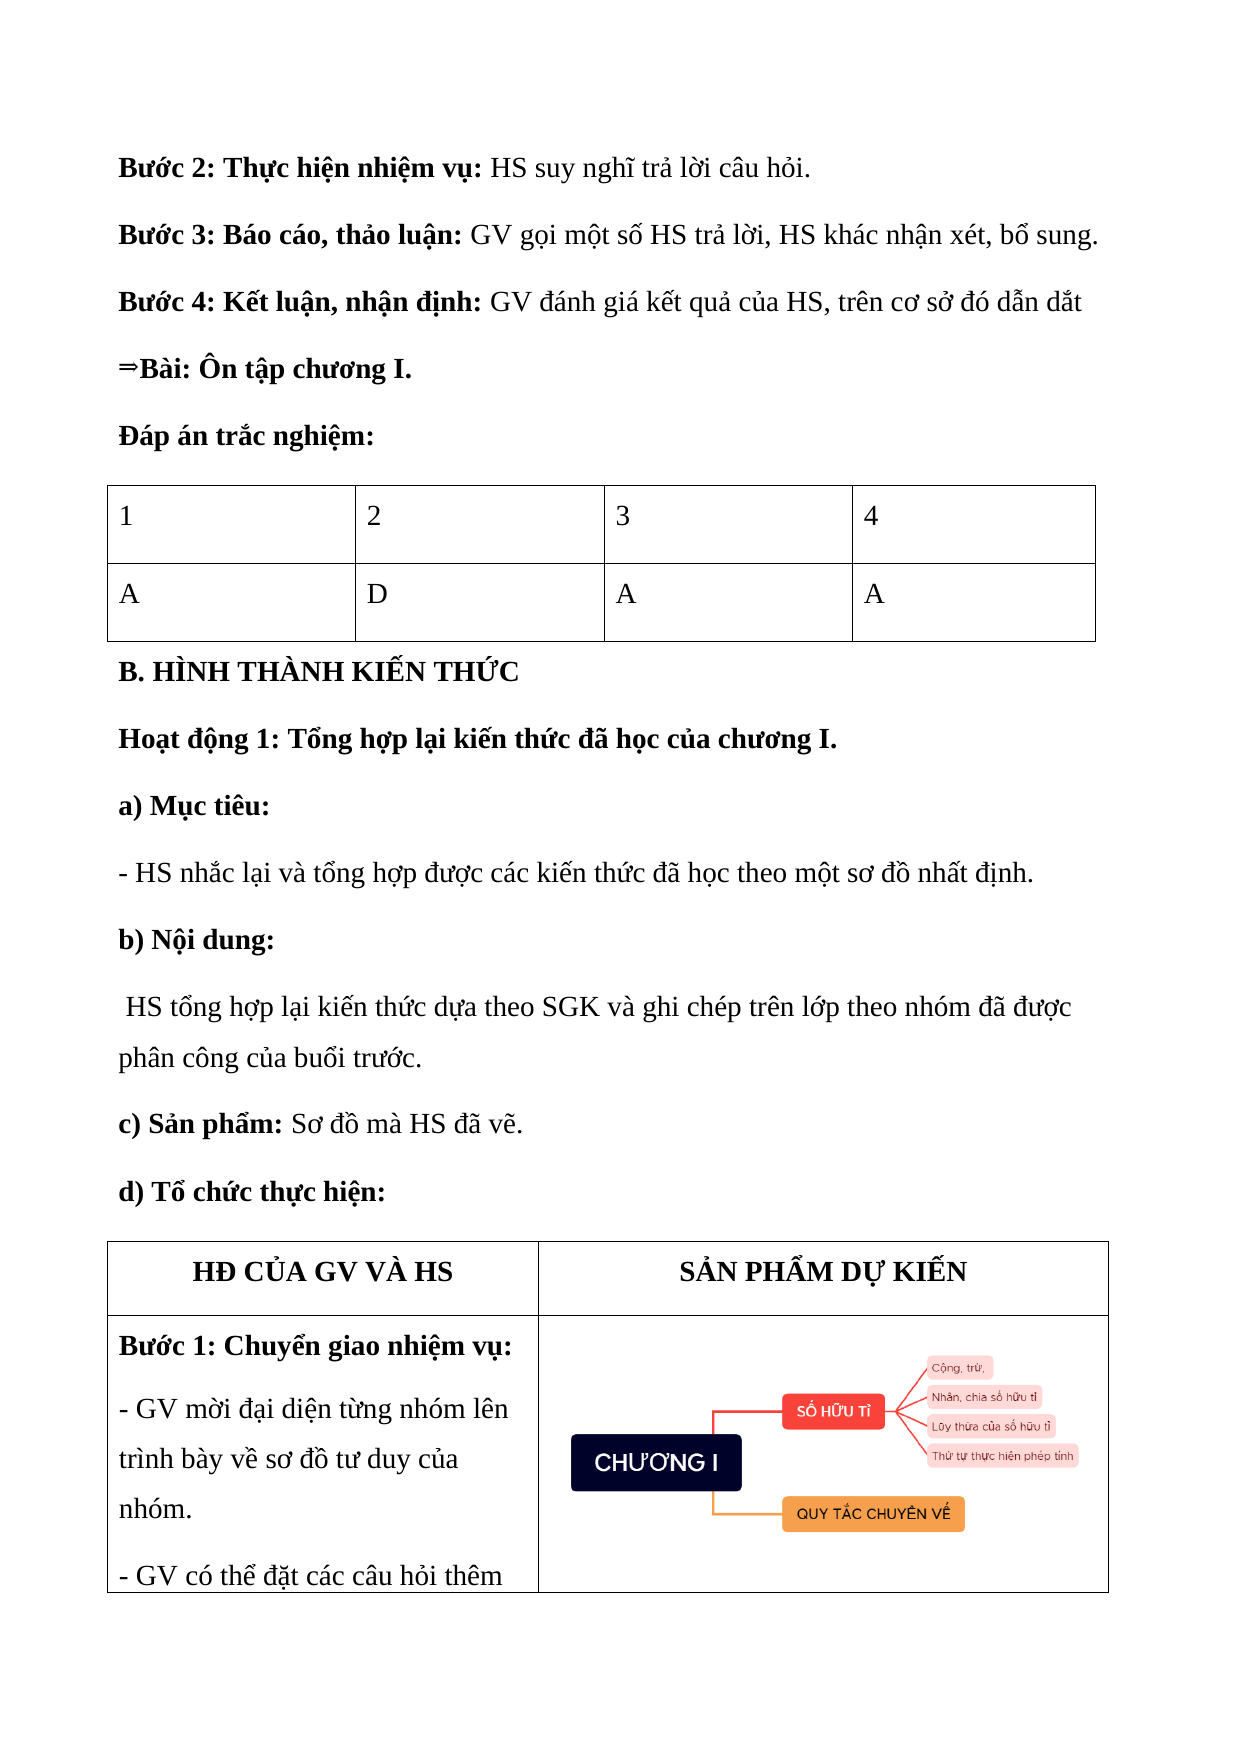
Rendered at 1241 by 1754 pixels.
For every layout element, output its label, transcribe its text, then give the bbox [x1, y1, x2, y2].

text Hoạt động 1: Tổng hợp lại kiến thức đã học của chương I. [118, 721, 1107, 755]
text b) Nội dung: [118, 922, 1107, 956]
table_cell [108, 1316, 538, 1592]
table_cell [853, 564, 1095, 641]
text Bước 3: Báo cáo, thảo luận: GV gọi một số HS trả lời, HS khác nhận xét, bổ sung. [118, 217, 1107, 251]
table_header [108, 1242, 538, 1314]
text - HS nhắc lại và tổng hợp được các kiến thức đã học theo một sơ đồ nhất định. [118, 855, 1107, 889]
text d) Tổ chức thực hiện: [118, 1174, 1107, 1207]
text B. HÌNH THÀNH KIẾN THỨC [118, 654, 1107, 688]
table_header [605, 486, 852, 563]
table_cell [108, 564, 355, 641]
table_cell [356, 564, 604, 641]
text HS tổng hợp lại kiến thức dựa theo SGK và ghi chép trên lớp theo nhóm đã được phân công của buổi trước. [118, 989, 1107, 1073]
text Đáp án trắc nghiệm: [118, 418, 1107, 451]
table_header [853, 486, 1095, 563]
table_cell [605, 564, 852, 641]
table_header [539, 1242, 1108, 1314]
text Bước 4: Kết luận, nhận định: GV đánh giá kết quả của HS, trên cơ sở đó dẫn dắt [118, 284, 1107, 317]
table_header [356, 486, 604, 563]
picture [549, 1328, 1092, 1550]
text c) Sản phẩm: Sơ đồ mà HS đã vẽ. [118, 1107, 1107, 1140]
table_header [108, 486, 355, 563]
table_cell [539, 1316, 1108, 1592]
text Bài: Ôn tập chương I. [118, 351, 1107, 384]
text Bước 2: Thực hiện nhiệm vụ: HS suy nghĩ trả lời câu hỏi. [118, 150, 1107, 183]
text a) Mục tiêu: [118, 788, 1107, 822]
